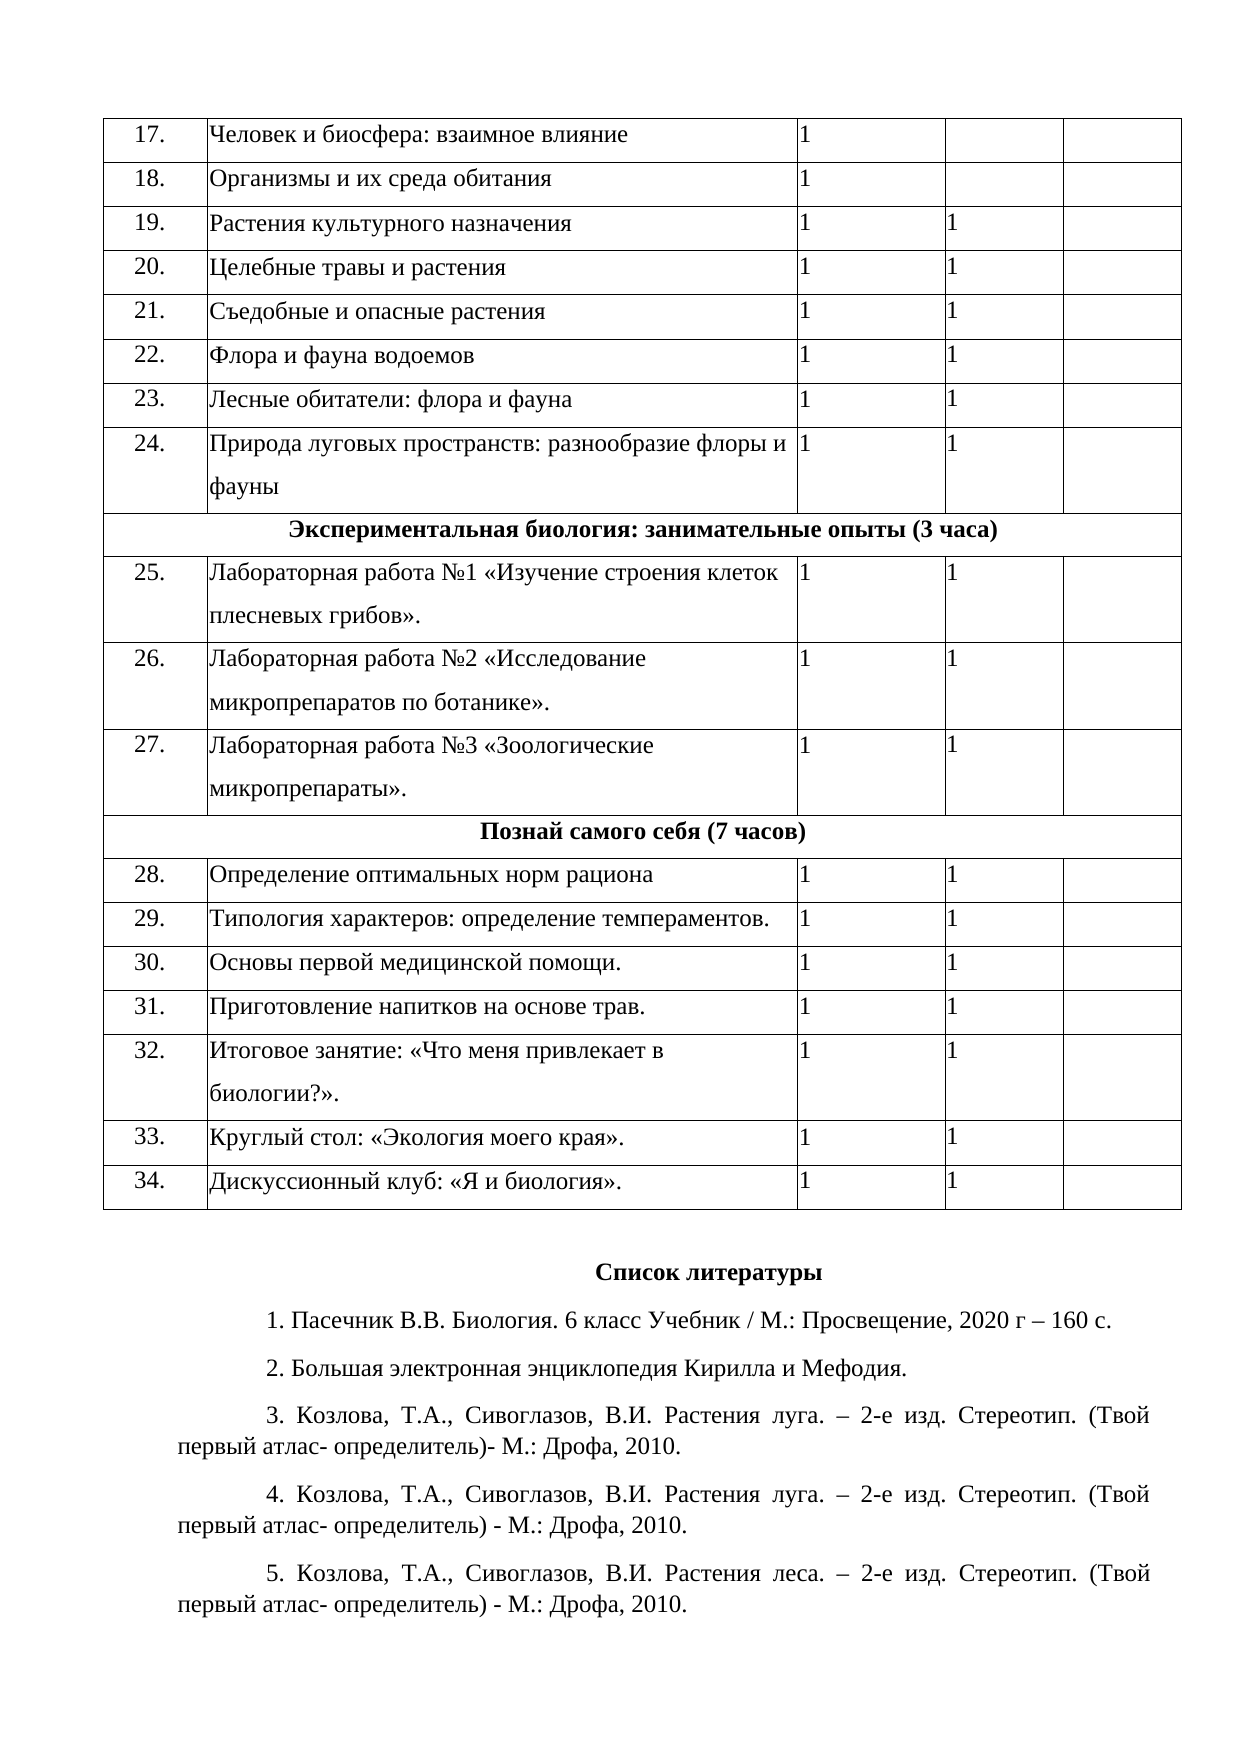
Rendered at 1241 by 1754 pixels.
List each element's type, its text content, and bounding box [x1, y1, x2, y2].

table_cell 1 [798, 295, 945, 338]
table_cell 17. [104, 119, 207, 162]
table_cell Растения культурного назначения [208, 207, 797, 250]
text 2. Большая электронная энциклопедия Кирилла и Мефодия. [177, 1353, 1152, 1381]
table_cell 1 [946, 207, 1063, 250]
text 1. Пасечник В.В. Биология. 6 класс Учебник / М.: Просвещение, 2020 г – 160 с. [177, 1305, 1152, 1334]
text 5. Козлова, Т.А., Сивоглазов, В.И. Растения леса. – 2-е изд. Стереотип. (Твой первый атлас- определитель) - М.: Дрофа, 2010. [177, 1558, 1152, 1618]
table_cell Лабораторная работа №2 «Исследование микропрепаратов по ботанике». [208, 643, 797, 728]
table_cell 1 [798, 991, 945, 1034]
table_cell 1 [798, 428, 945, 513]
table_cell Типология характеров: определение темпераментов. [208, 903, 797, 946]
table_cell 1 [798, 384, 945, 427]
table_cell [1064, 428, 1181, 513]
table_cell [1064, 207, 1181, 250]
table_cell Съедобные и опасные растения [208, 295, 797, 338]
table_cell Флора и фауна водоемов [208, 340, 797, 382]
table_cell 1 [946, 991, 1063, 1034]
table_cell 26. [104, 643, 207, 728]
table_cell [1064, 1166, 1181, 1208]
table_cell 1 [798, 1166, 945, 1208]
table_cell Лабораторная работа №3 «Зоологические микропрепараты». [208, 730, 797, 815]
table_cell 1 [946, 947, 1063, 990]
table_cell 23. [104, 384, 207, 427]
table_cell 1 [946, 1035, 1063, 1120]
table_cell 1 [798, 643, 945, 728]
table_cell 1 [946, 730, 1063, 815]
table_cell [1064, 384, 1181, 427]
text 3. Козлова, Т.А., Сивоглазов, В.И. Растения луга. – 2-е изд. Стереотип. (Твой первый атлас- определитель)- М.: Дрофа, 2010. [177, 1400, 1152, 1460]
table_cell [1064, 340, 1181, 382]
table_cell 1 [798, 947, 945, 990]
table_cell 1 [798, 163, 945, 206]
table_cell 1 [798, 119, 945, 162]
table_cell [1064, 947, 1181, 990]
table_cell 1 [946, 557, 1063, 642]
table_cell 1 [946, 428, 1063, 513]
table_cell 21. [104, 295, 207, 338]
table_cell 22. [104, 340, 207, 382]
table_cell [1064, 163, 1181, 206]
table_cell 1 [798, 859, 945, 902]
table_cell 30. [104, 947, 207, 990]
table_cell Познай самого себя (7 часов) [104, 816, 1181, 858]
table_cell 1 [946, 1166, 1063, 1208]
table_cell 1 [798, 1121, 945, 1164]
table_cell Экспериментальная биология: занимательные опыты (3 часа) [104, 514, 1181, 556]
table_cell 34. [104, 1166, 207, 1208]
table_cell [946, 163, 1063, 206]
table_cell 20. [104, 251, 207, 294]
table_cell [1064, 557, 1181, 642]
table_cell [1064, 1035, 1181, 1120]
table_cell [1064, 730, 1181, 815]
table_cell 1 [946, 643, 1063, 728]
table_cell [1064, 859, 1181, 902]
table_cell [1064, 643, 1181, 728]
table_cell 25. [104, 557, 207, 642]
table_cell 1 [946, 384, 1063, 427]
table_cell 33. [104, 1121, 207, 1164]
table_cell 1 [798, 557, 945, 642]
table_cell 1 [798, 340, 945, 382]
table_cell 1 [798, 730, 945, 815]
table_cell 1 [946, 1121, 1063, 1164]
table_cell 31. [104, 991, 207, 1034]
table_cell Природа луговых пространств: разнообразие флоры и фауны [208, 428, 797, 513]
table_cell [1064, 991, 1181, 1034]
table_cell Человек и биосфера: взаимное влияние [208, 119, 797, 162]
table_cell 19. [104, 207, 207, 250]
table_cell Лабораторная работа №1 «Изучение строения клеток плесневых грибов». [208, 557, 797, 642]
table_cell [1064, 295, 1181, 338]
table_cell Определение оптимальных норм рациона [208, 859, 797, 902]
table_cell Круглый стол: «Экология моего края». [208, 1121, 797, 1164]
table_cell [1064, 1121, 1181, 1164]
table_cell [1064, 251, 1181, 294]
table_cell 1 [946, 903, 1063, 946]
table_cell Основы первой медицинской помощи. [208, 947, 797, 990]
table_cell 1 [946, 340, 1063, 382]
table_cell 1 [946, 251, 1063, 294]
table_cell 29. [104, 903, 207, 946]
table_cell [946, 119, 1063, 162]
table_cell Итоговое занятие: «Что меня привлекает в биологии?». [208, 1035, 797, 1120]
table_cell 27. [104, 730, 207, 815]
table_cell Дискуссионный клуб: «Я и биология». [208, 1166, 797, 1208]
text Список литературы [177, 1257, 1152, 1286]
table_cell 32. [104, 1035, 207, 1120]
text 4. Козлова, Т.А., Сивоглазов, В.И. Растения луга. – 2-е изд. Стереотип. (Твой первый атлас- определитель) - М.: Дрофа, 2010. [177, 1479, 1152, 1539]
table_cell Организмы и их среда обитания [208, 163, 797, 206]
table_cell Целебные травы и растения [208, 251, 797, 294]
table_cell [1064, 903, 1181, 946]
table_cell 24. [104, 428, 207, 513]
table_cell 1 [946, 295, 1063, 338]
table_cell 18. [104, 163, 207, 206]
table_cell 1 [798, 251, 945, 294]
table_cell 1 [946, 859, 1063, 902]
table_cell 28. [104, 859, 207, 902]
table_cell 1 [798, 1035, 945, 1120]
table_cell 1 [798, 903, 945, 946]
table_cell [1064, 119, 1181, 162]
table_cell Приготовление напитков на основе трав. [208, 991, 797, 1034]
table_cell 1 [798, 207, 945, 250]
table_cell Лесные обитатели: флора и фауна [208, 384, 797, 427]
